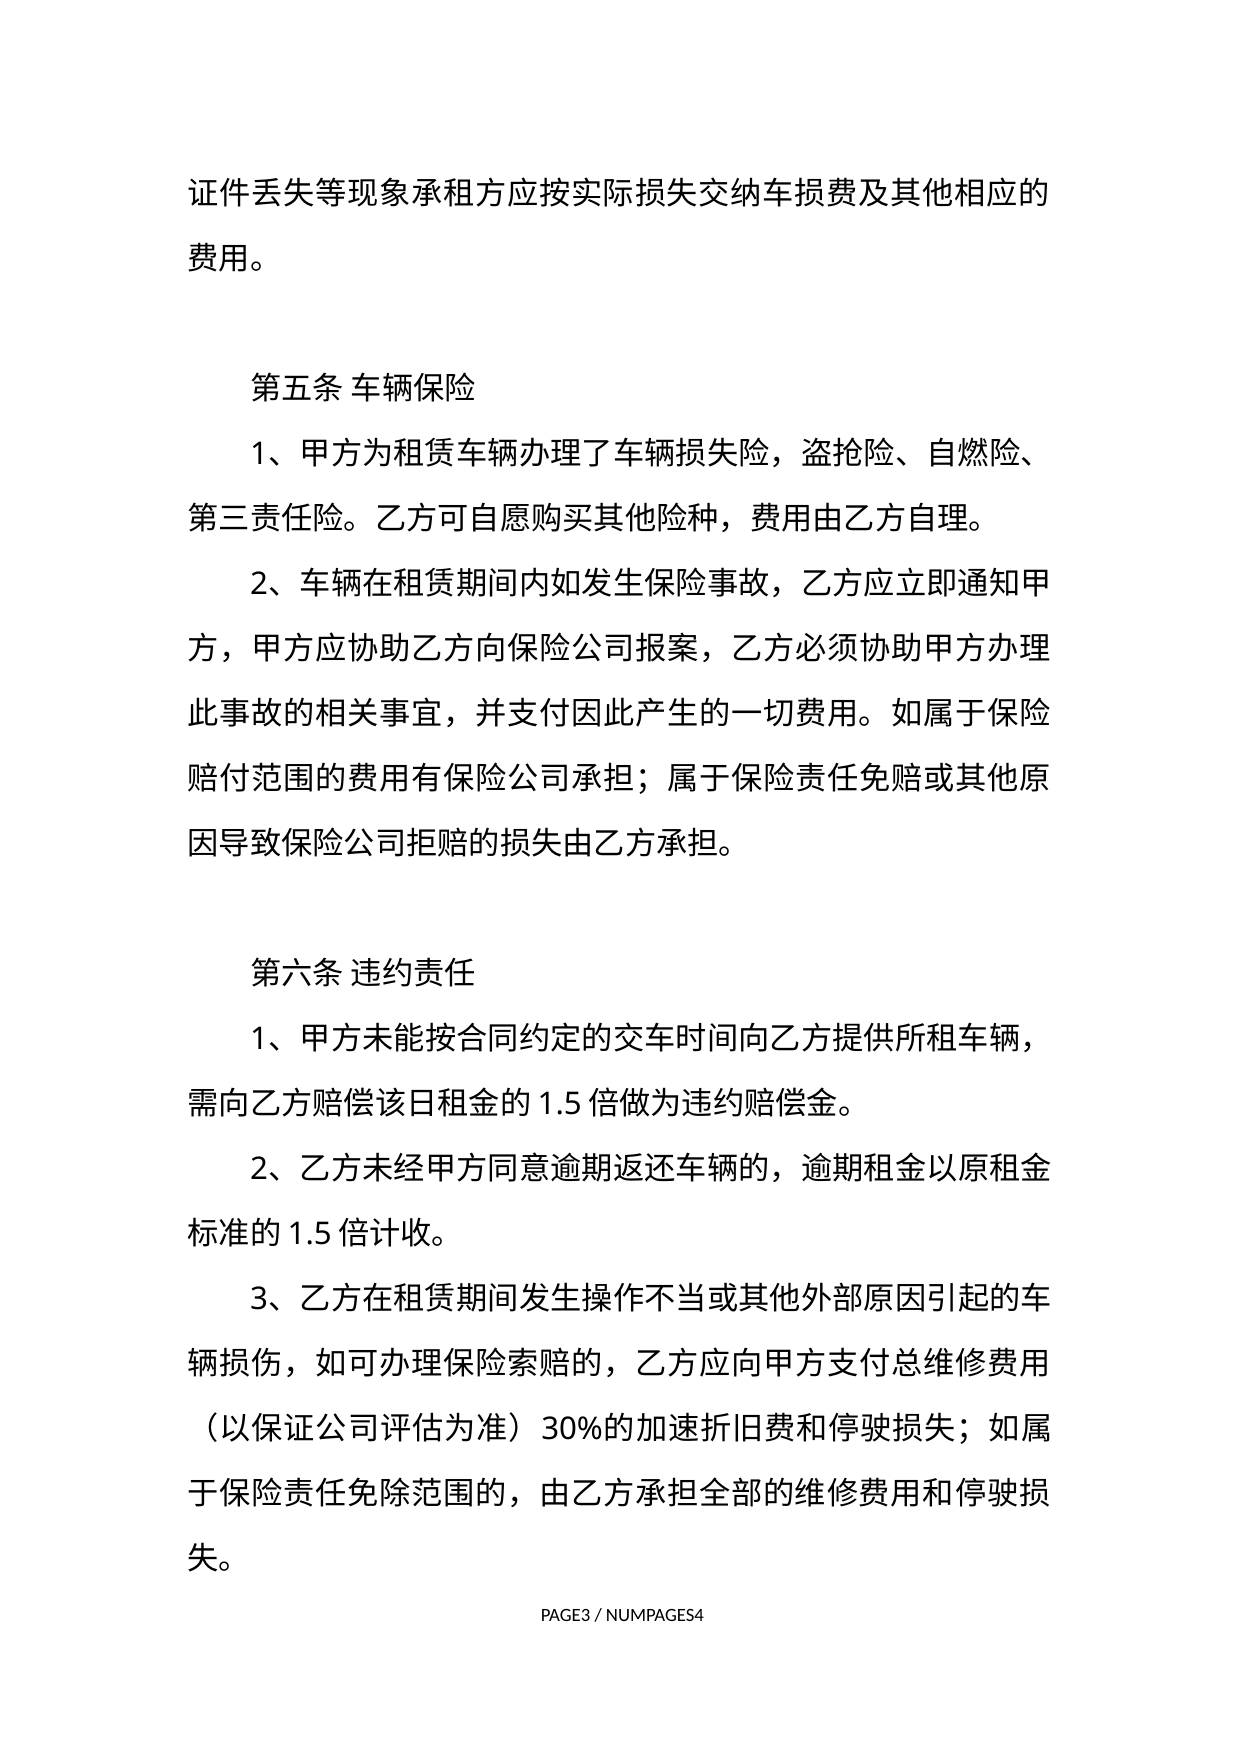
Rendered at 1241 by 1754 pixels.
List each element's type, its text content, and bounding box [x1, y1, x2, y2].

text 第六条 违约责任 [187, 938, 1053, 1003]
text 3、乙方在租赁期间发生操作不当或其他外部原因引起的车辆损伤，如可办理保险索赔的，乙方应向甲方支付总维修费用（以保证公司评估为准）30%的加速折旧费和停驶损失；如属于保险责任免除范围的，由乙方承担全部的维修费用和停驶损失。 [187, 1263, 1053, 1588]
text 第五条 车辆保险 [187, 353, 1053, 418]
text 1、甲方为租赁车辆办理了车辆损失险，盗抢险、自燃险、第三责任险。乙方可自愿购买其他险种，费用由乙方自理。 [187, 418, 1053, 548]
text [187, 158, 1053, 288]
text 2、乙方未经甲方同意逾期返还车辆的，逾期租金以原租金标准的1.5倍计收。 [187, 1133, 1053, 1263]
text 1、甲方未能按合同约定的交车时间向乙方提供所租车辆，需向乙方赔偿该日租金的1.5倍做为违约赔偿金。 [187, 1003, 1053, 1133]
text 2、车辆在租赁期间内如发生保险事故，乙方应立即通知甲方，甲方应协助乙方向保险公司报案，乙方必须协助甲方办理此事故的相关事宜，并支付因此产生的一切费用。如属于保险赔付范围的费用有保险公司承担；属于保险责任免赔或其他原因导致保险公司拒赔的损失由乙方承担。 [187, 548, 1053, 873]
